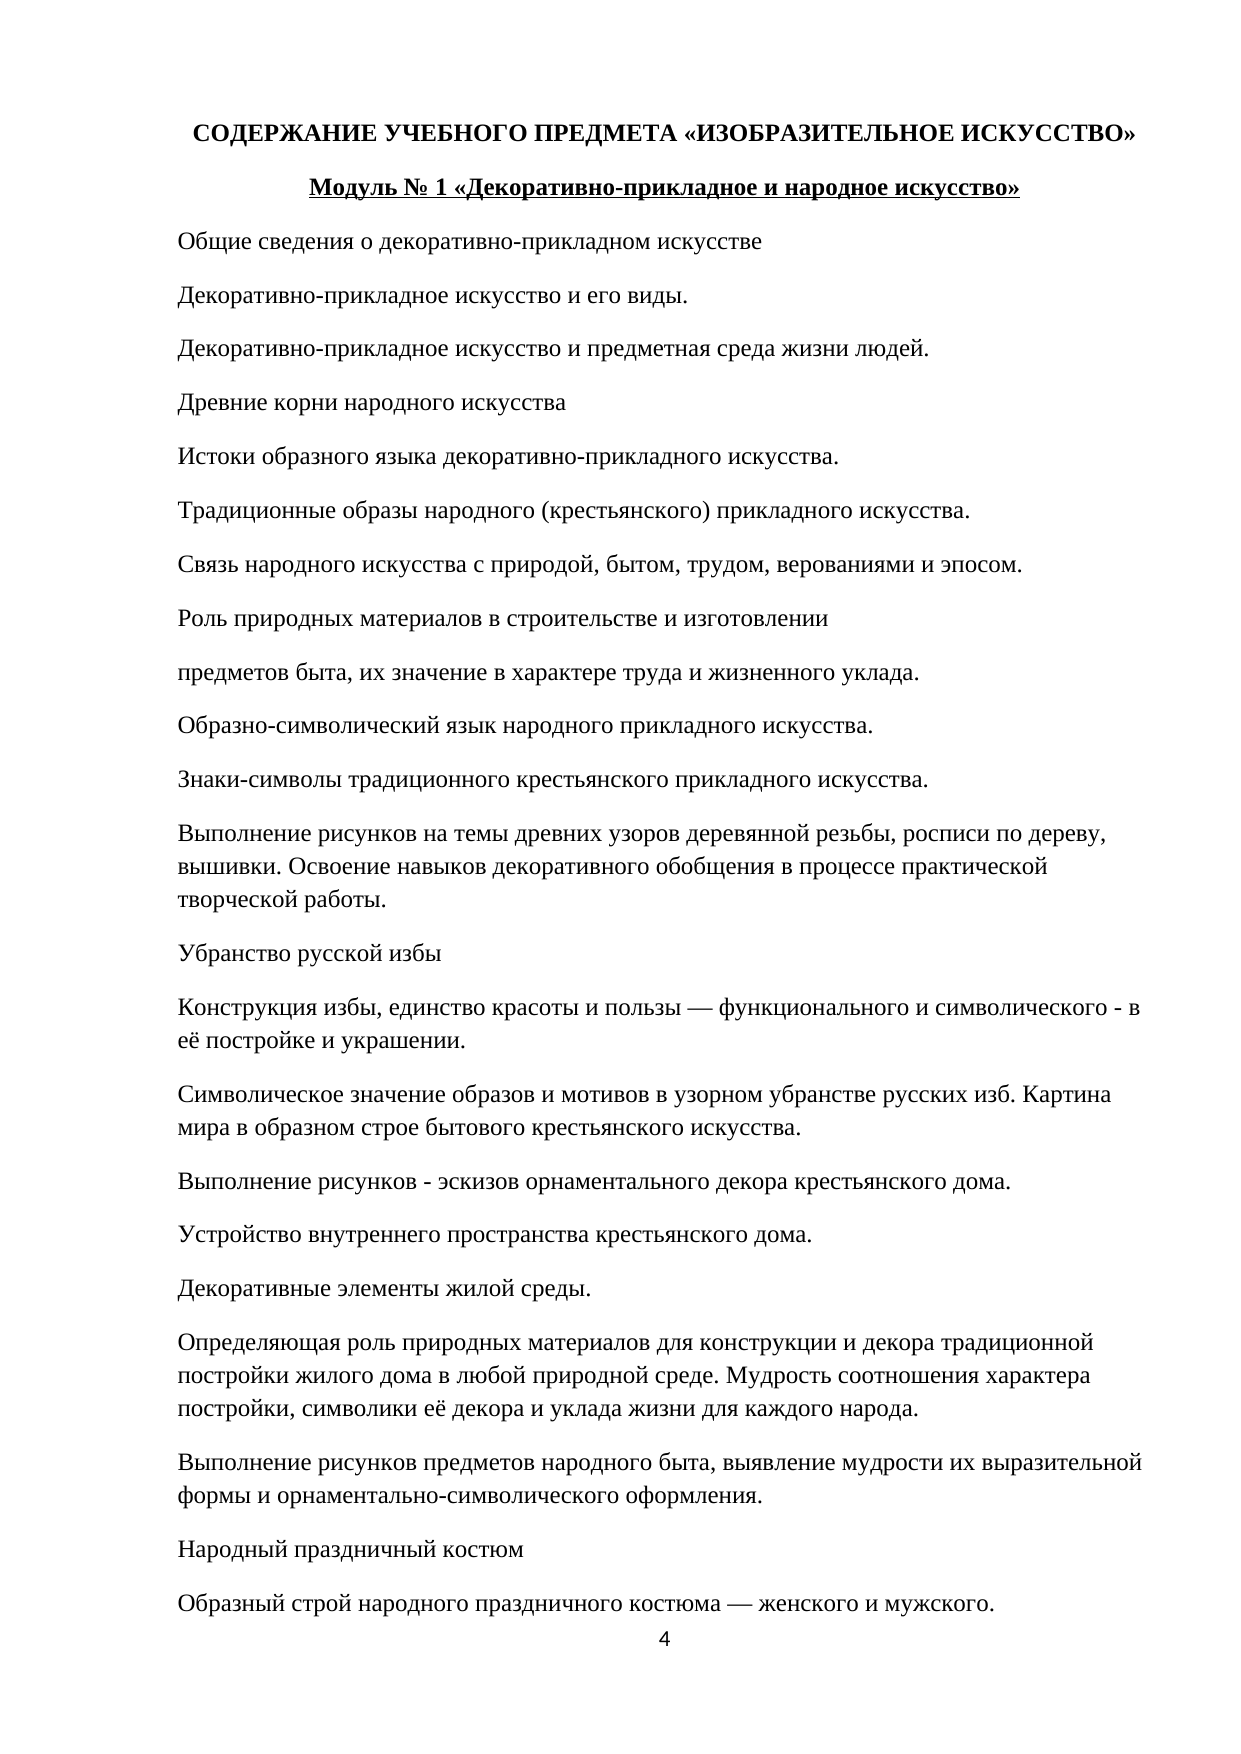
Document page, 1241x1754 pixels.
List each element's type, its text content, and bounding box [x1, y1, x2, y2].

text Декоративные элементы жилой среды. [177, 1273, 1152, 1302]
text Образно-символический язык народного прикладного искусства. [177, 711, 1152, 739]
text Декоративно-прикладное искусство и его виды. [177, 280, 1152, 308]
text Истоки образного языка декоративно-прикладного искусства. [177, 441, 1152, 470]
text СОДЕРЖАНИЕ УЧЕБНОГО ПРЕДМЕТА «ИЗОБРАЗИТЕЛЬНОЕ ИСКУССТВО» [177, 118, 1152, 147]
text Древние корни народного искусства [177, 387, 1152, 416]
text Образный строй народного праздничного костюма — женского и мужского. [177, 1588, 1152, 1617]
text предметов быта, их значение в характере труда и жизненного уклада. [177, 657, 1152, 685]
text Модуль № 1 «Декоративно-прикладное и народное искусство» [177, 172, 1152, 201]
text Роль природных материалов в строительстве и изготовлении [177, 603, 1152, 632]
text Выполнение рисунков на темы древних узоров деревянной резьбы, росписи по дереву, вышивки. Освоение навыков декоративного обобщения в процессе практической творческой работы. [177, 818, 1152, 913]
text Народный праздничный костюм [177, 1534, 1152, 1563]
text Выполнение рисунков предметов народного быта, выявление мудрости их выразительной формы и орнаментально-символического оформления. [177, 1447, 1152, 1509]
text Конструкция избы, единство красоты и пользы — функционального и символического - в её постройке и украшении. [177, 992, 1152, 1054]
text Связь народного искусства с природой, бытом, трудом, верованиями и эпосом. [177, 549, 1152, 578]
text Общие сведения о декоративно-прикладном искусстве [177, 226, 1152, 254]
text Символическое значение образов и мотивов в узорном убранстве русских изб. Картина мира в образном строе бытового крестьянского искусства. [177, 1079, 1152, 1141]
text Устройство внутреннего пространства крестьянского дома. [177, 1219, 1152, 1248]
text Знаки-символы традиционного крестьянского прикладного искусства. [177, 764, 1152, 793]
text Традиционные образы народного (крестьянского) прикладного искусства. [177, 495, 1152, 524]
text Декоративно-прикладное искусство и предметная среда жизни людей. [177, 333, 1152, 362]
text Выполнение рисунков - эскизов орнаментального декора крестьянского дома. [177, 1166, 1152, 1194]
text Определяющая роль природных материалов для конструкции и декора традиционной постройки жилого дома в любой природной среде. Мудрость соотношения характера постройки, символики её декора и уклада жизни для каждого народа. [177, 1327, 1152, 1422]
text Убранство русской избы [177, 938, 1152, 967]
